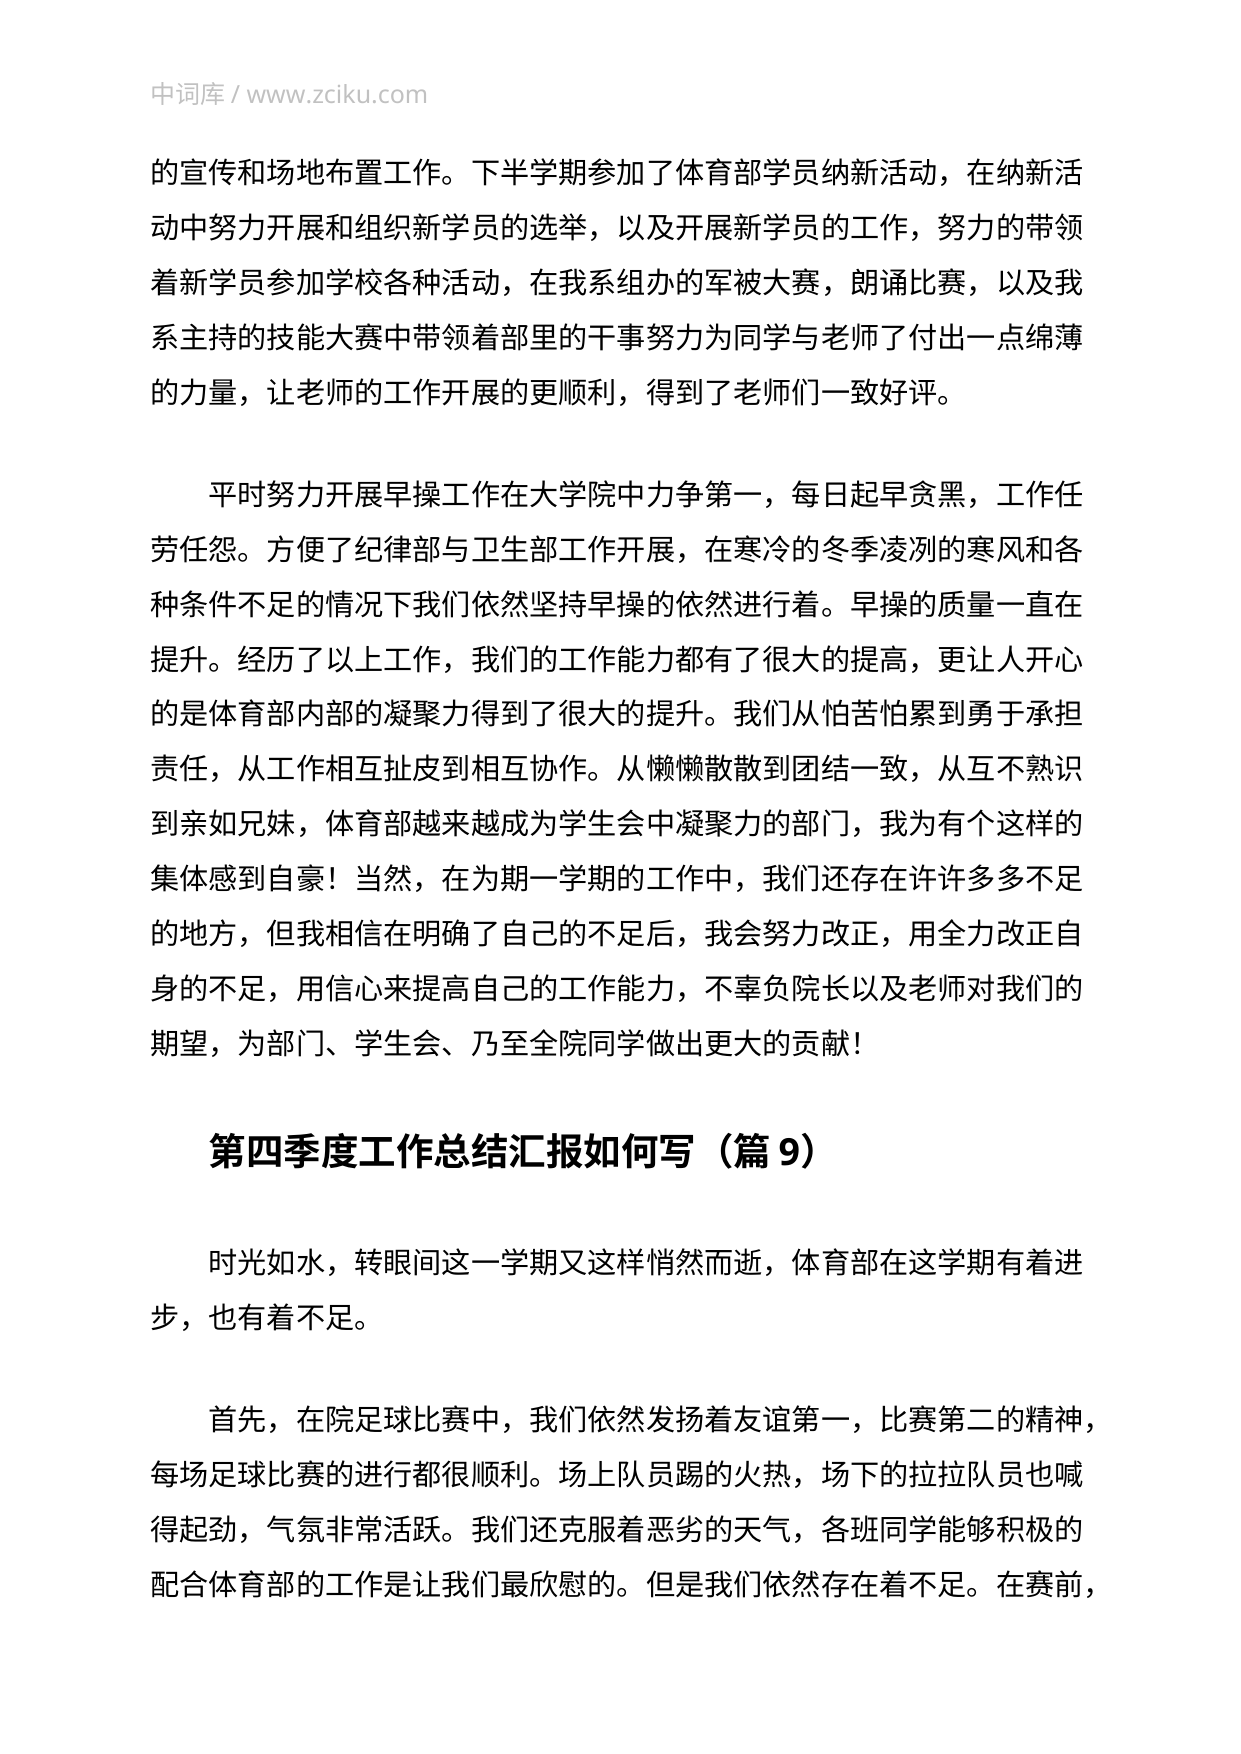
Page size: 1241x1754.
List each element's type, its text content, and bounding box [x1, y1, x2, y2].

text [150, 1396, 1090, 1603]
text 第四季度工作总结汇报如何写（篇9） [150, 1122, 1090, 1177]
text 平时努力开展早操工作在大学院中力争第一，每日起早贪黑，工作任劳任怨。方便了纪律部与卫生部工作开展，在寒冷的冬季凌冽的寒风和各种条件不足的情况下我们依然坚持早操的依然进行着。早操的质量一直在提升。经历了以上工作，我们的工作能力都有了很大的提高，更让人开心的是体育部内部的凝聚力得到了很大的提升。我们从怕苦怕累到勇于承担责任，从工作相互扯皮到相互协作。从懒懒散散到团结一致，从互不熟识到亲如兄妹，体育部越来越成为学生会中凝聚力的部门，我为有个这样的集体感到自豪！当然，在为期一学期的工作中，我们还存在许许多多不足的地方，但我相信在明确了自己的不足后，我会努力改正，用全力改正自身的不足，用信心来提高自己的工作能力，不辜负院长以及老师对我们的期望，为部门、学生会、乃至全院同学做出更大的贡献！ [150, 471, 1090, 1063]
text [150, 150, 1090, 412]
text 时光如水，转眼间这一学期又这样悄然而逝，体育部在这学期有着进步，也有着不足。 [150, 1240, 1090, 1337]
